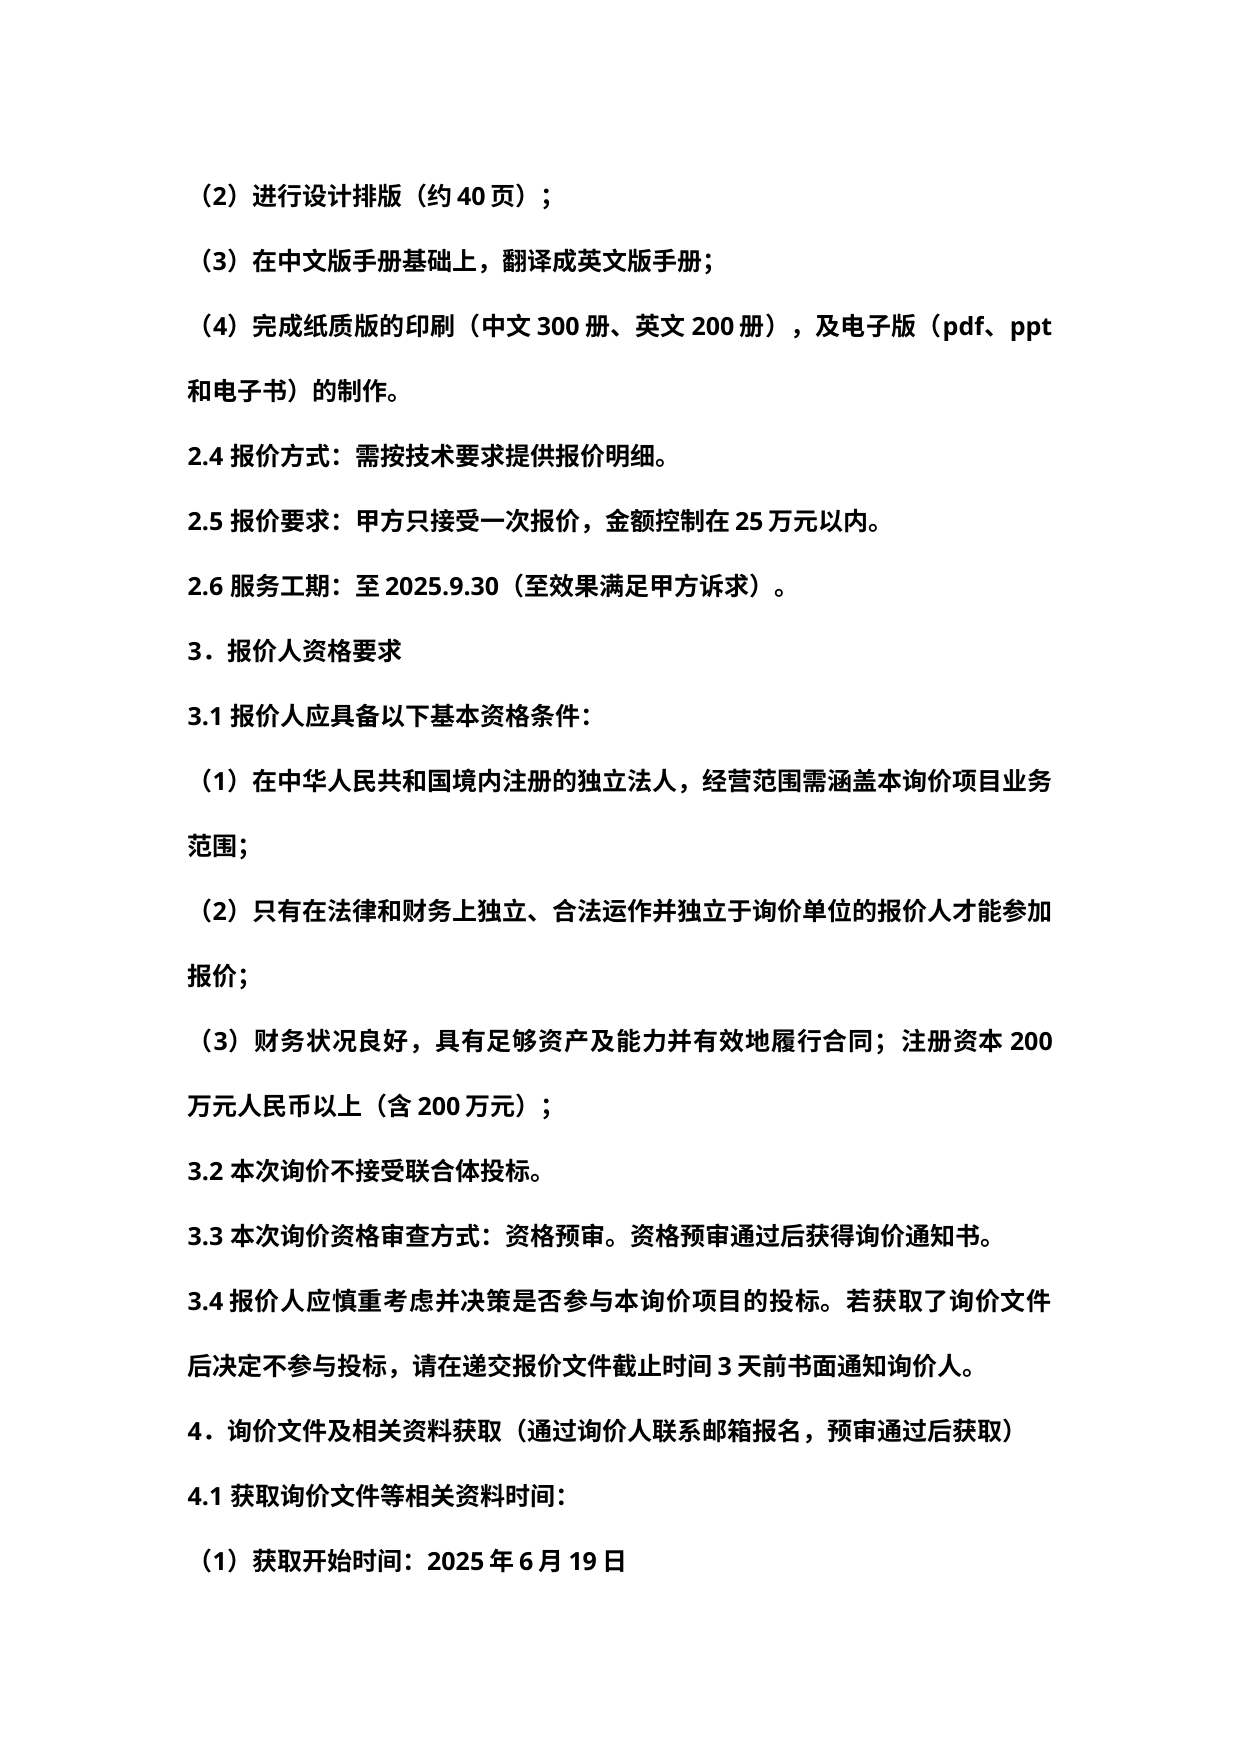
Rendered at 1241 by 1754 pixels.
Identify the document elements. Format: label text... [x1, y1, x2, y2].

text 4．询价文件及相关资料获取（通过询价人联系邮箱报名，预审通过后获取） [187, 1397, 1053, 1462]
text 3.2 本次询价不接受联合体投标。 [187, 1137, 1053, 1202]
text 2.4 报价方式：需按技术要求提供报价明细。 [187, 422, 1053, 487]
text 3.3 本次询价资格审查方式：资格预审。资格预审通过后获得询价通知书。 [187, 1202, 1053, 1267]
text 2.6 服务工期：至2025.9.30（至效果满足甲方诉求）。 [187, 552, 1053, 617]
text 2.5 报价要求：甲方只接受一次报价，金额控制在25万元以内。 [187, 487, 1053, 552]
text （2）只有在法律和财务上独立、合法运作并独立于询价单位的报价人才能参加报价； [187, 877, 1053, 1007]
text 4.1 获取询价文件等相关资料时间： [187, 1462, 1053, 1527]
text （1）获取开始时间：2025年6月19日 [187, 1527, 1053, 1592]
text 3.4报价人应慎重考虑并决策是否参与本询价项目的投标。若获取了询价文件后决定不参与投标，请在递交报价文件截止时间3天前书面通知询价人。 [187, 1267, 1053, 1397]
text 3.1 报价人应具备以下基本资格条件： [187, 682, 1053, 747]
text （1）在中华人民共和国境内注册的独立法人，经营范围需涵盖本询价项目业务范围； [187, 747, 1053, 877]
text （3）在中文版手册基础上，翻译成英文版手册； [187, 227, 1053, 292]
text 3．报价人资格要求 [187, 617, 1053, 682]
text （2）进行设计排版（约40页）； [187, 162, 1053, 227]
text （4）完成纸质版的印刷（中文300册、英文200册），及电子版（pdf、ppt和电子书）的制作。 [187, 292, 1053, 422]
text （3）财务状况良好，具有足够资产及能力并有效地履行合同；注册资本200万元人民币以上（含200万元）； [187, 1007, 1053, 1137]
